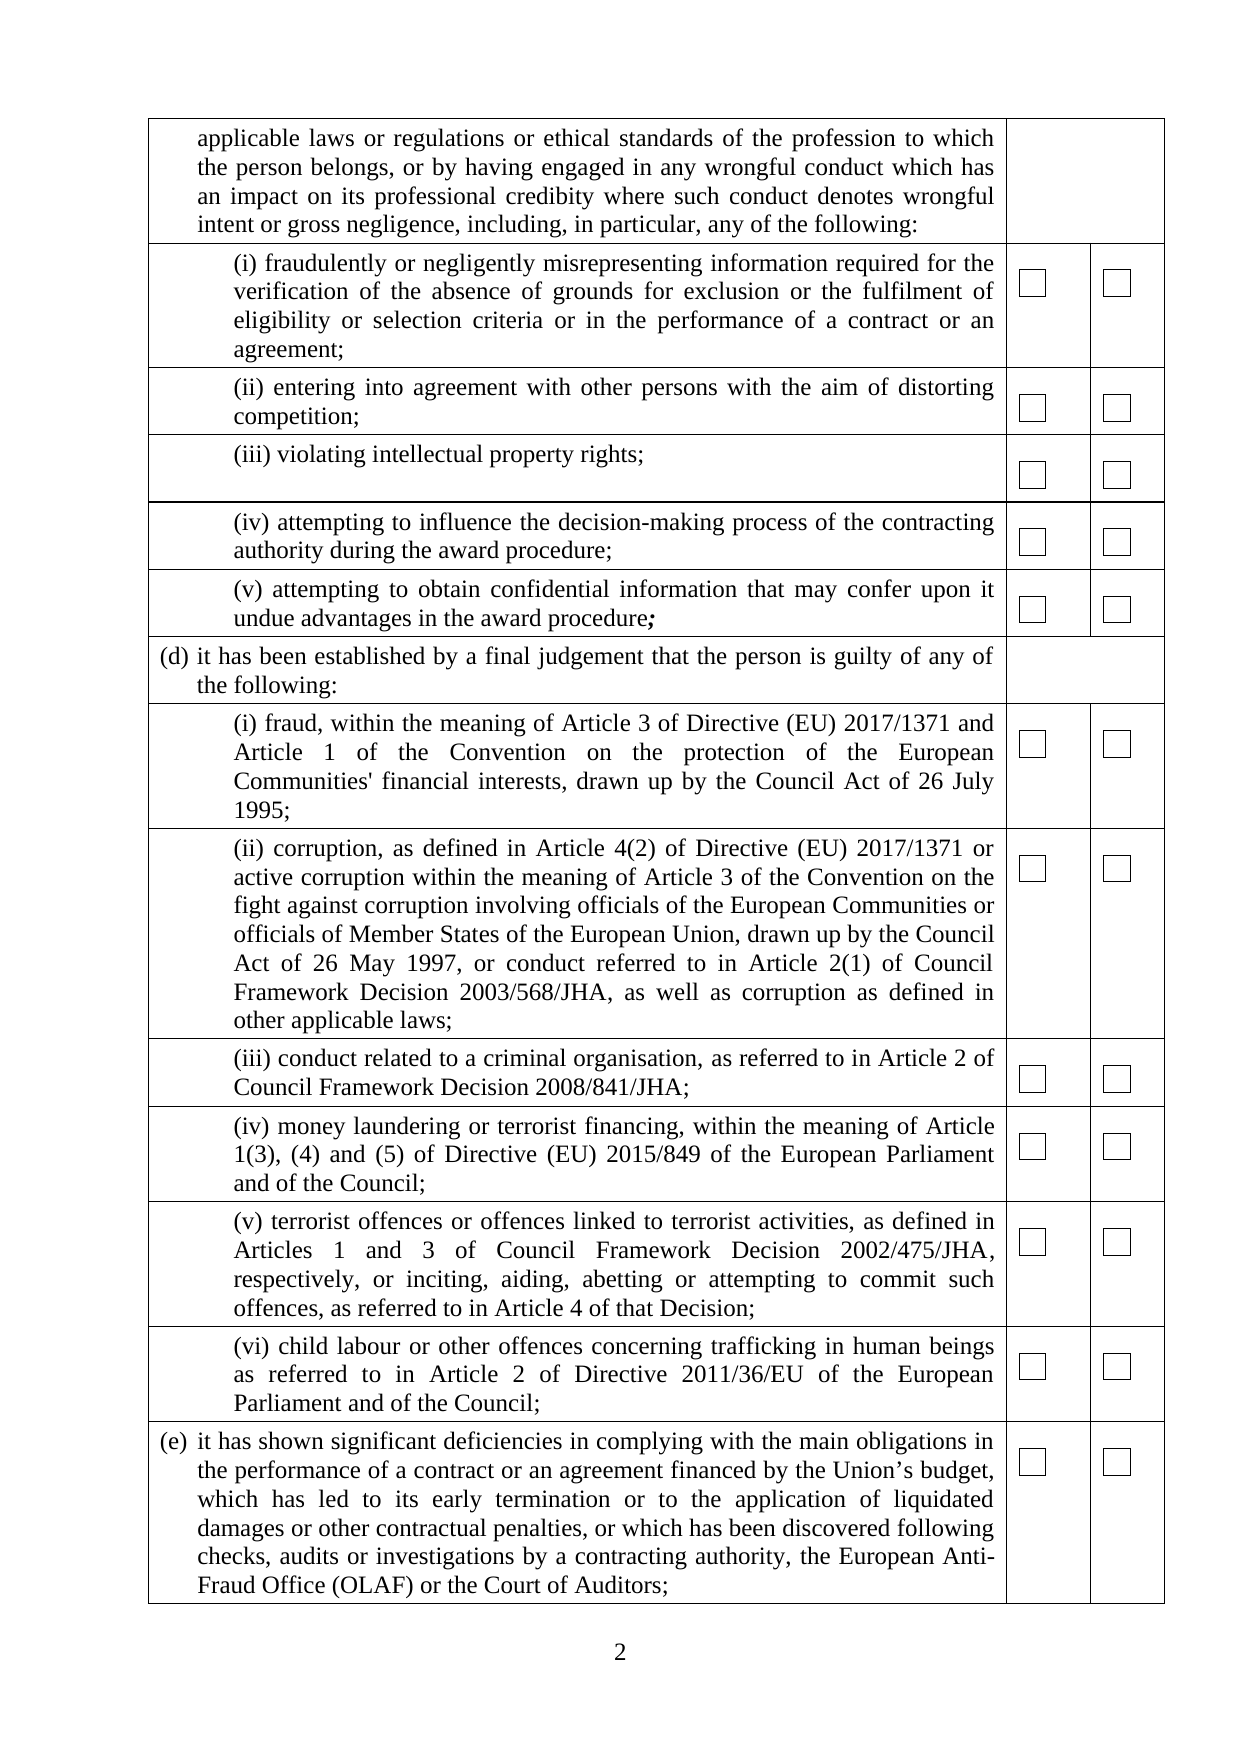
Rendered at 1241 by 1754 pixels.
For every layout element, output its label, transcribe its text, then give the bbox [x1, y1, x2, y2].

table_cell (ii) entering into agreement with other persons with the aim of distorting competition; [149, 368, 1006, 434]
table_cell [1091, 570, 1164, 636]
table_cell (iii) violating intellectual property rights; [149, 435, 1006, 501]
table_cell [1007, 503, 1090, 569]
table_cell [1091, 1327, 1164, 1421]
table_cell [1007, 368, 1090, 434]
table_cell [1007, 1327, 1090, 1421]
table_cell it has shown significant deficiencies in complying with the main obligations in the performance of a contract or an agreement financed by the Union’s budget, which has led to its early termination or to the application of liquidated damages or other contractual penalties, or which has been discovered following checks, audits or investigations by a contracting authority, the European Anti-Fraud Office (OLAF) or the Court of Auditors; [149, 1422, 1006, 1603]
table_cell [1091, 435, 1164, 501]
table_cell (iv) money laundering or terrorist financing, within the meaning of Article 1(3), (4) and (5) of Directive (EU) 2015/849 of the European Parliament and of the Council; [149, 1107, 1006, 1201]
table_cell [1091, 368, 1164, 434]
table_cell [1007, 1107, 1090, 1201]
table_cell [1091, 829, 1164, 1038]
table_cell [1007, 119, 1164, 242]
table_cell it has been established by a final judgement that the person is guilty of any of the following: [149, 637, 1006, 703]
table_cell [1007, 570, 1090, 636]
table_cell [1007, 244, 1090, 367]
table_cell [1007, 1202, 1090, 1326]
table_cell (iv) attempting to influence the decision-making process of the contracting authority during the award procedure; [149, 503, 1006, 569]
table_cell [1091, 244, 1164, 367]
table_cell [1007, 1422, 1090, 1603]
table_cell [1007, 704, 1090, 828]
table_cell [1091, 1039, 1164, 1106]
table_cell (i) fraudulently or negligently misrepresenting information required for the verification of the absence of grounds for exclusion or the fulfilment of eligibility or selection criteria or in the performance of a contract or an agreement; [149, 244, 1006, 367]
table_cell [1091, 1422, 1164, 1603]
table_cell (v) terrorist offences or offences linked to terrorist activities, as defined in Articles 1 and 3 of Council Framework Decision 2002/475/JHA, respectively, or inciting, aiding, abetting or attempting to commit such offences, as referred to in Article 4 of that Decision; [149, 1202, 1006, 1326]
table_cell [149, 119, 1006, 242]
table_cell [1091, 704, 1164, 828]
table_cell (ii) corruption, as defined in Article 4(2) of Directive (EU) 2017/1371 or active corruption within the meaning of Article 3 of the Convention on the fight against corruption involving officials of the European Communities or officials of Member States of the European Union, drawn up by the Council Act of 26 May 1997, or conduct referred to in Article 2(1) of Council Framework Decision 2003/568/JHA, as well as corruption as defined in other applicable laws; [149, 829, 1006, 1038]
table_cell (vi) child labour or other offences concerning trafficking in human beings as referred to in Article 2 of Directive 2011/36/EU of the European Parliament and of the Council; [149, 1327, 1006, 1421]
table_cell [1007, 637, 1164, 703]
table_cell [1091, 1107, 1164, 1201]
table_cell [1091, 1202, 1164, 1326]
table_cell [1091, 503, 1164, 569]
table_cell [1007, 435, 1090, 501]
table_cell (iii) conduct related to a criminal organisation, as referred to in Article 2 of Council Framework Decision 2008/841/JHA; [149, 1039, 1006, 1106]
table_cell (v) attempting to obtain confidential information that may confer upon it undue advantages in the award procedure; [149, 570, 1006, 636]
table_cell (i) fraud, within the meaning of Article 3 of Directive (EU) 2017/1371 and Article 1 of the Convention on the protection of the European Communities' financial interests, drawn up by the Council Act of 26 July 1995; [149, 704, 1006, 828]
table_cell [1007, 1039, 1090, 1106]
table_cell [1007, 829, 1090, 1038]
